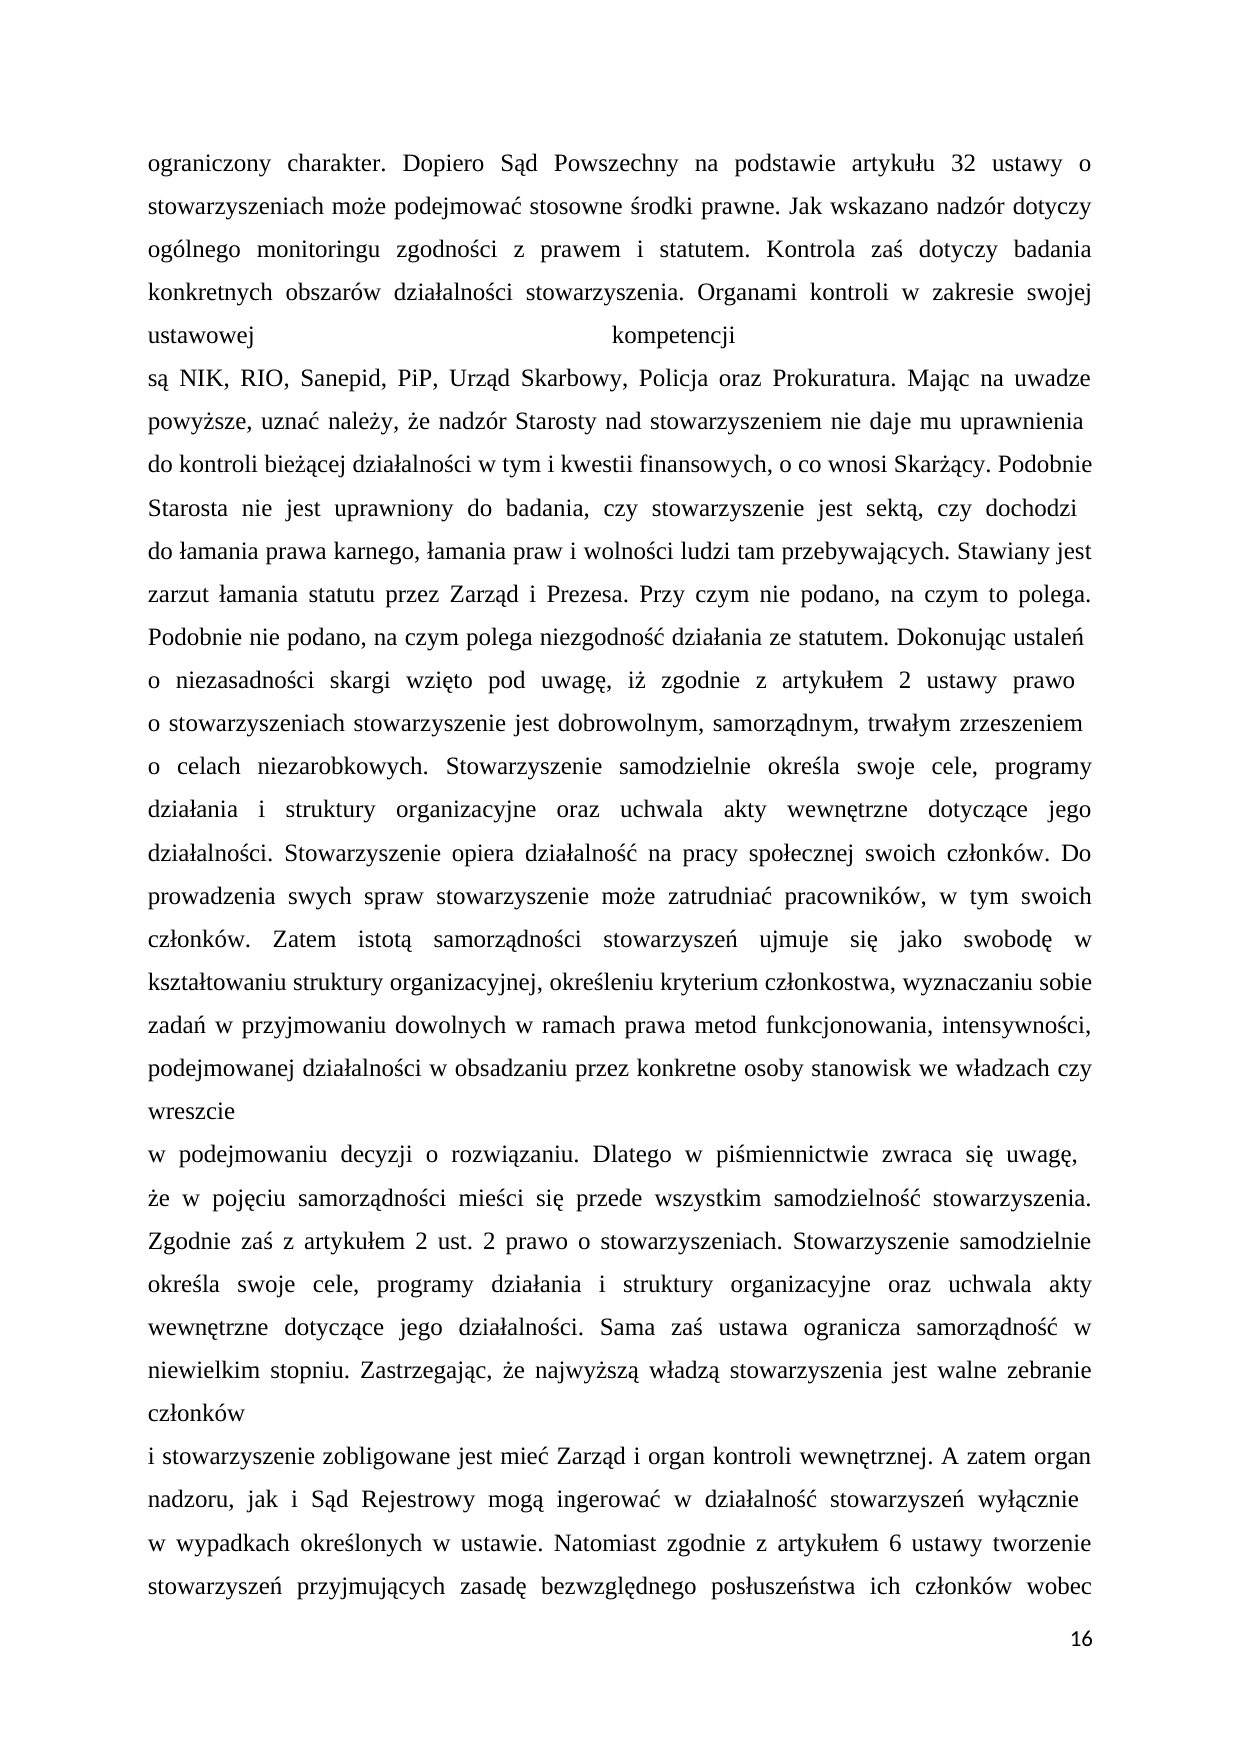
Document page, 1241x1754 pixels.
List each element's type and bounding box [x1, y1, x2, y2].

text [148, 148, 1093, 1599]
